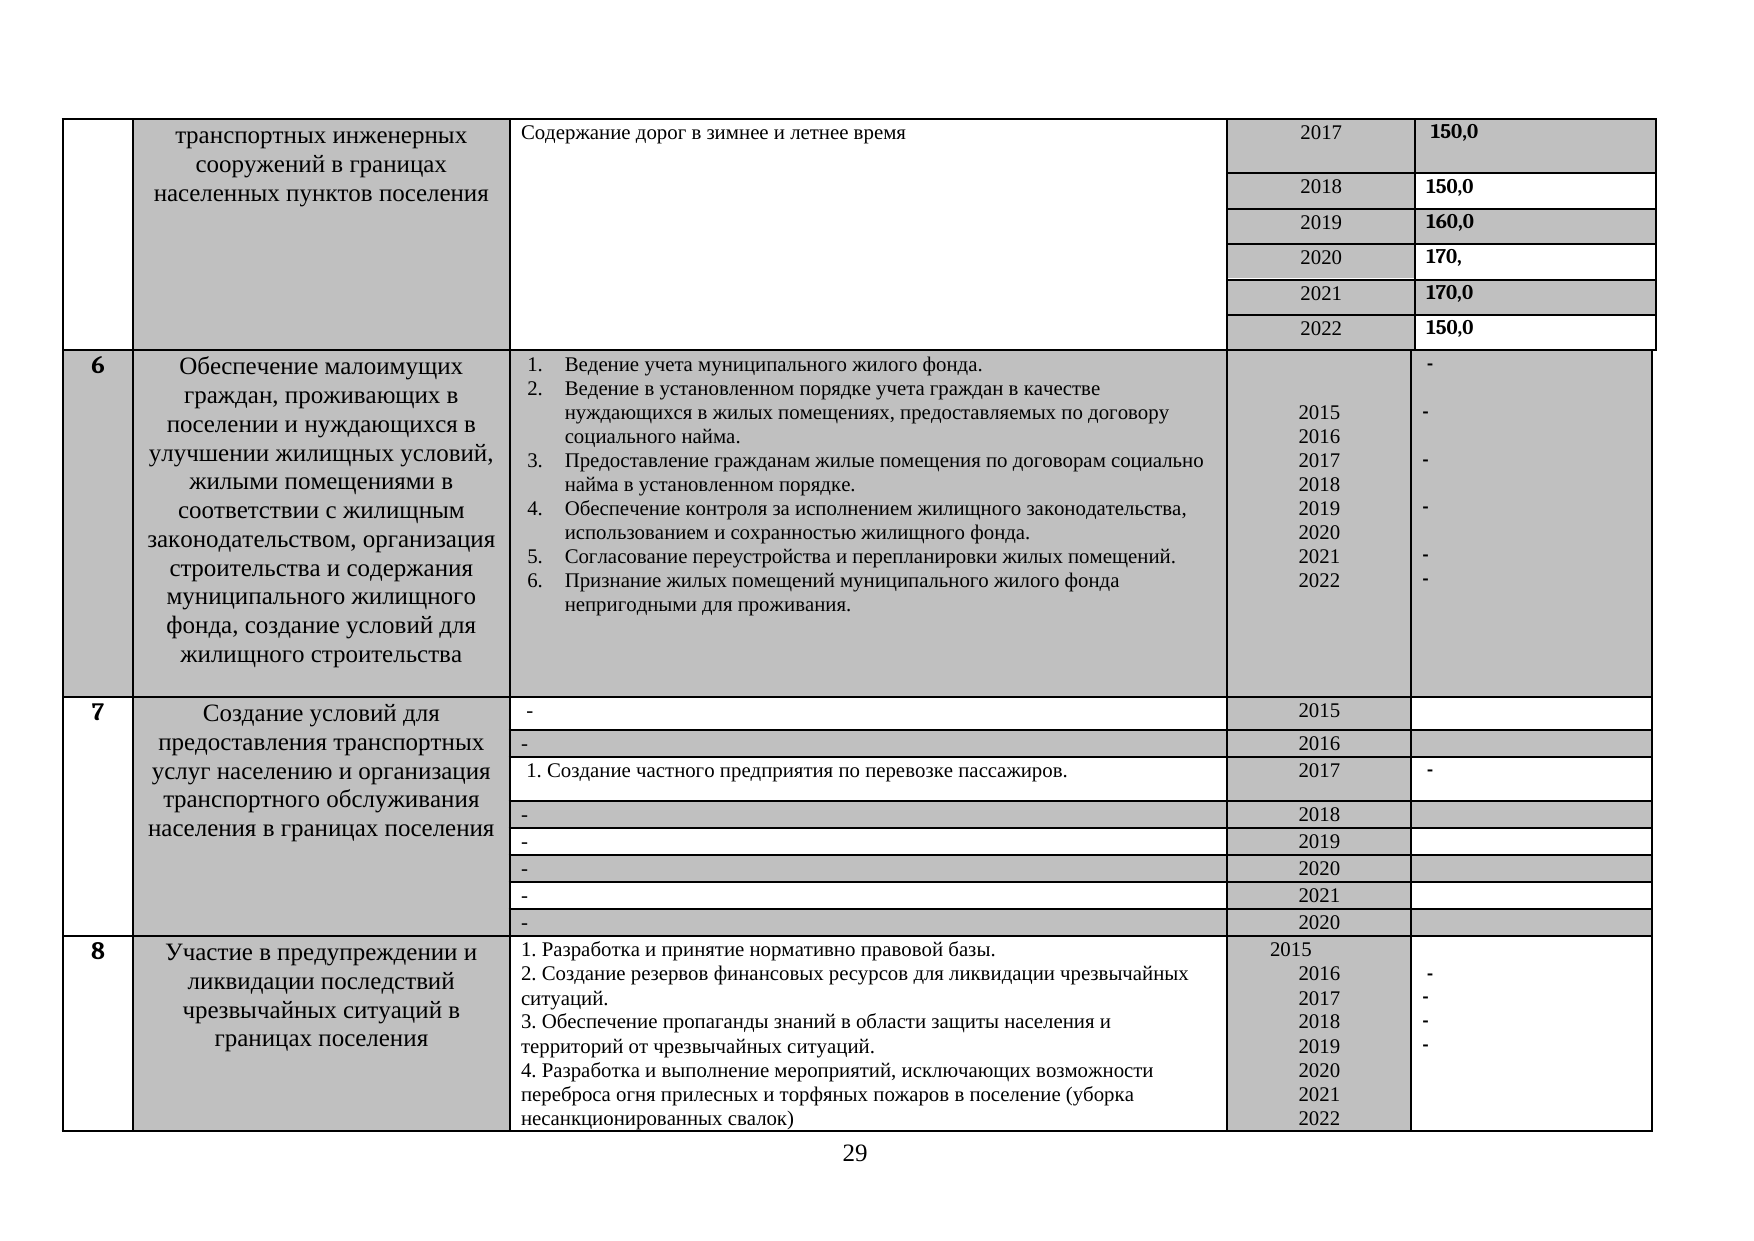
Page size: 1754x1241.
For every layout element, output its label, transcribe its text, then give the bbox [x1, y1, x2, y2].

table_cell [1412, 731, 1651, 756]
table_cell 1. Создание частного предприятия по перевозке пассажиров. [511, 758, 1226, 800]
table_cell 170, [1416, 245, 1655, 278]
table_cell 2018 [1228, 802, 1410, 827]
table_cell 2021 [1228, 883, 1410, 908]
table_cell Создание условий для предоставления транспортных услуг населению и организация транспортного обслуживания населения в границах поселения [134, 698, 509, 935]
table_cell 2021 [1228, 281, 1414, 314]
table_cell 2015 2016 2017 2018 2019 2020 2021 2022 [1228, 351, 1410, 696]
table_cell 160,0 [1416, 210, 1655, 243]
table_cell [1412, 698, 1651, 729]
table_cell 2015 [1228, 698, 1410, 729]
table_cell 2018 [1228, 174, 1414, 208]
table_cell - - - - [1412, 937, 1651, 1130]
table_cell 2019 [1228, 829, 1410, 854]
table_cell [1412, 883, 1651, 908]
table_cell [1412, 910, 1651, 935]
table_cell Ведение учета муниципального жилого фонда. Ведение в установленном порядке учета граждан в качестве нуждающихся в жилых помещениях, предоставляемых по договору социального найма. Предоставление гражданам жилые помещения по договорам социально найма в установленном порядке. Обеспечение контроля за исполнением жилищного законодательства, использованием и сохранностью жилищного фонда. Согласование переустройства и перепланировки жилых помещений. Признание жилых помещений муниципального жилого фонда непригодными для проживания. [511, 351, 1226, 696]
table_cell Участие в предупреждении и ликвидации последствий чрезвычайных ситуаций в границах поселения [134, 937, 509, 1130]
table_cell - [511, 802, 1226, 827]
table_cell 2017 [1228, 120, 1414, 172]
table_cell 7 [64, 698, 132, 935]
table_cell - [511, 910, 1226, 935]
table_cell - [511, 856, 1226, 881]
table_cell [1412, 802, 1651, 827]
table_cell 2020 [1228, 856, 1410, 881]
table_cell 2020 [1228, 910, 1410, 935]
table_cell - [511, 731, 1226, 756]
table_cell - [511, 829, 1226, 854]
table_cell 8 [64, 937, 132, 1130]
table_cell 6 [64, 351, 132, 696]
table_cell Обеспечение малоимущих граждан, проживающих в поселении и нуждающихся в улучшении жилищных условий, жилыми помещениями в соответствии с жилищным законодательством, организация строительства и содержания муниципального жилищного фонда, создание условий для жилищного строительства [134, 351, 509, 696]
table_cell 170,0 [1416, 281, 1655, 314]
table_cell 2020 [1228, 245, 1414, 278]
table_cell 2016 [1228, 731, 1410, 756]
table_cell 150,0 [1416, 316, 1655, 349]
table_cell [1228, 937, 1410, 1130]
table_cell - - - - - - [1412, 351, 1651, 696]
table_cell - [1412, 758, 1651, 800]
table_cell 2022 [1228, 316, 1414, 349]
table_cell 2019 [1228, 210, 1414, 243]
table_cell [1412, 829, 1651, 854]
table_cell - [511, 698, 1226, 729]
table_cell [1412, 856, 1651, 881]
table_cell 150,0 [1416, 174, 1655, 208]
table_cell - [511, 883, 1226, 908]
table_cell 150,0 [1416, 120, 1655, 172]
table_cell 2017 [1228, 758, 1410, 800]
table_cell 1. Разработка и принятие нормативно правовой базы. 2. Создание резервов финансовых ресурсов для ликвидации чрезвычайных ситуаций. 3. Обеспечение пропаганды знаний в области защиты населения и территорий от чрезвычайных ситуаций. 4. Разработка и выполнение мероприятий, исключающих возможности переброса огня прилесных и торфяных пожаров в поселение (уборка несанкционированных свалок) [511, 937, 1226, 1130]
